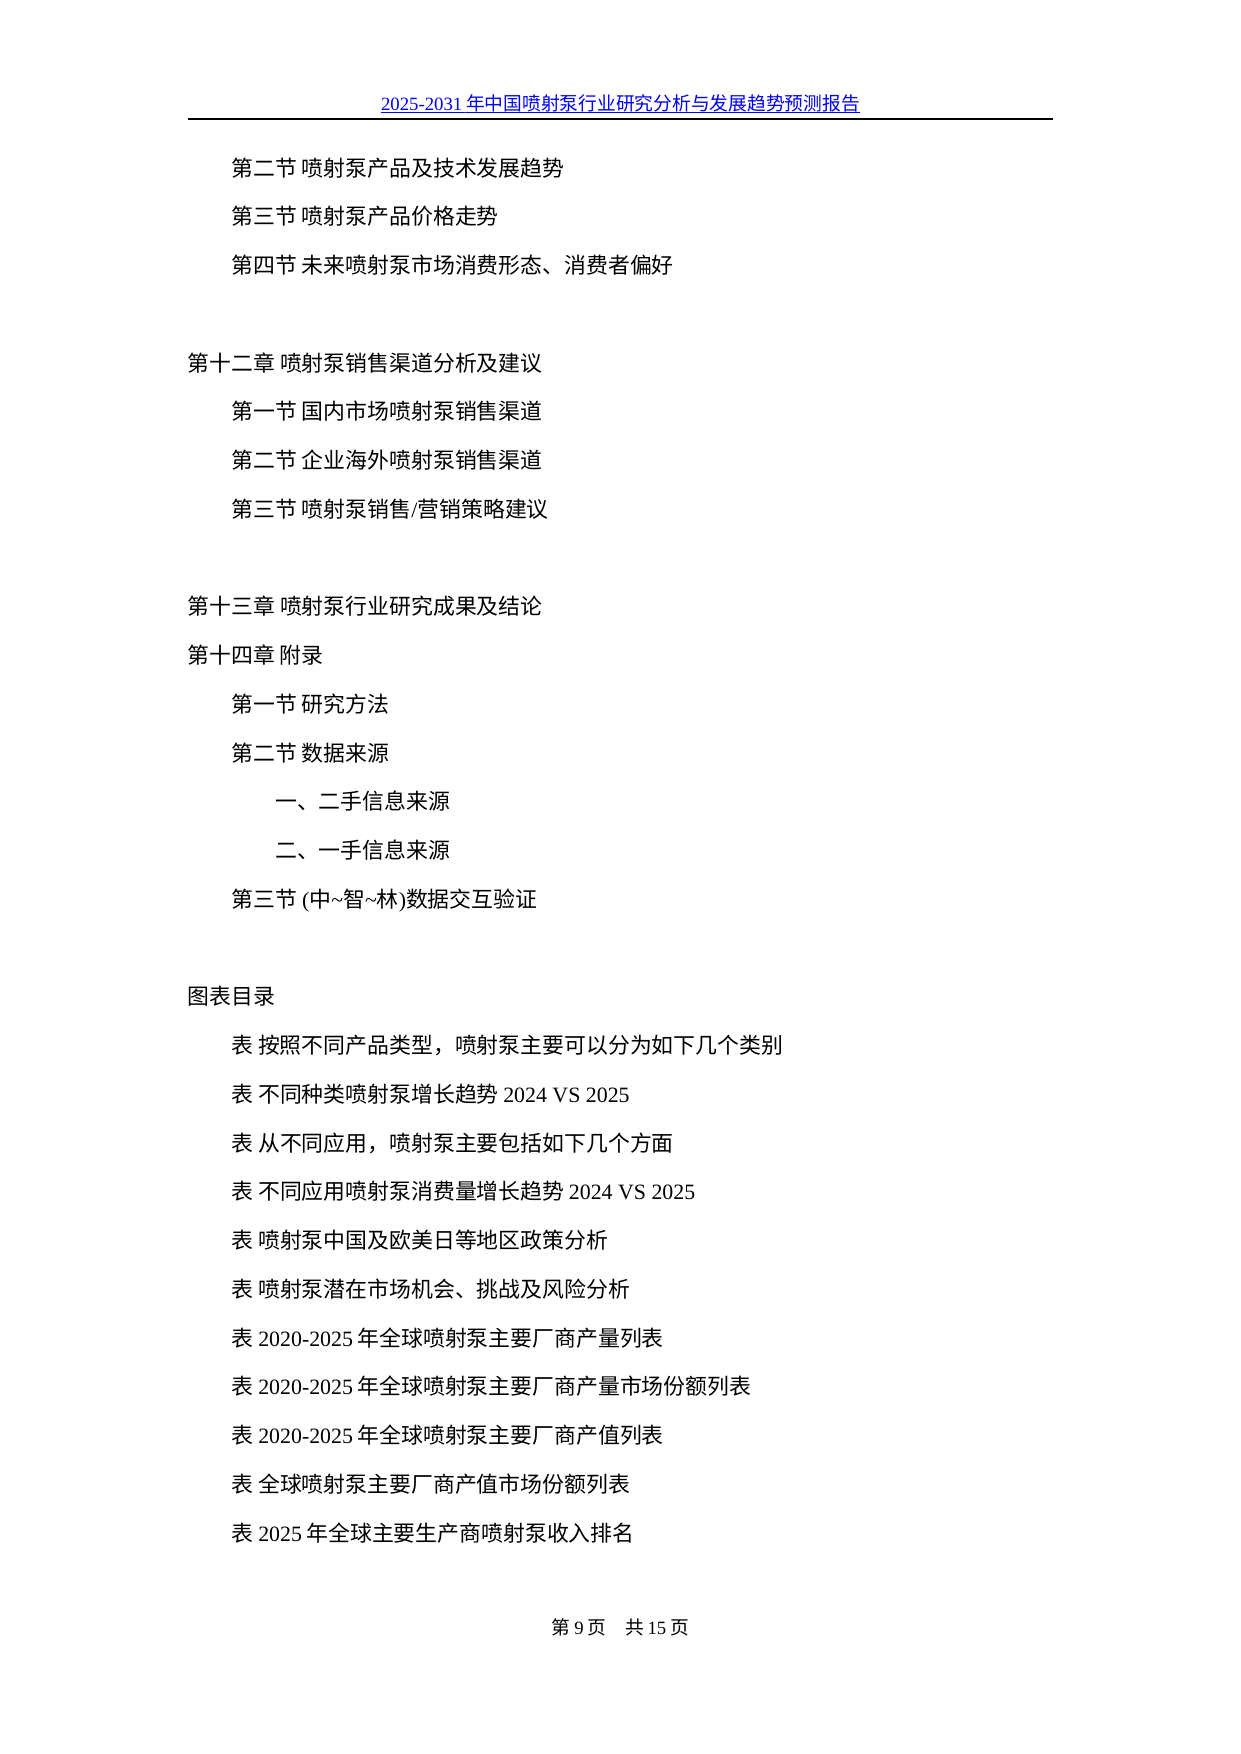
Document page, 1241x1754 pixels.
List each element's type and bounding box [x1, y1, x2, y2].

text [187, 150, 1053, 1548]
